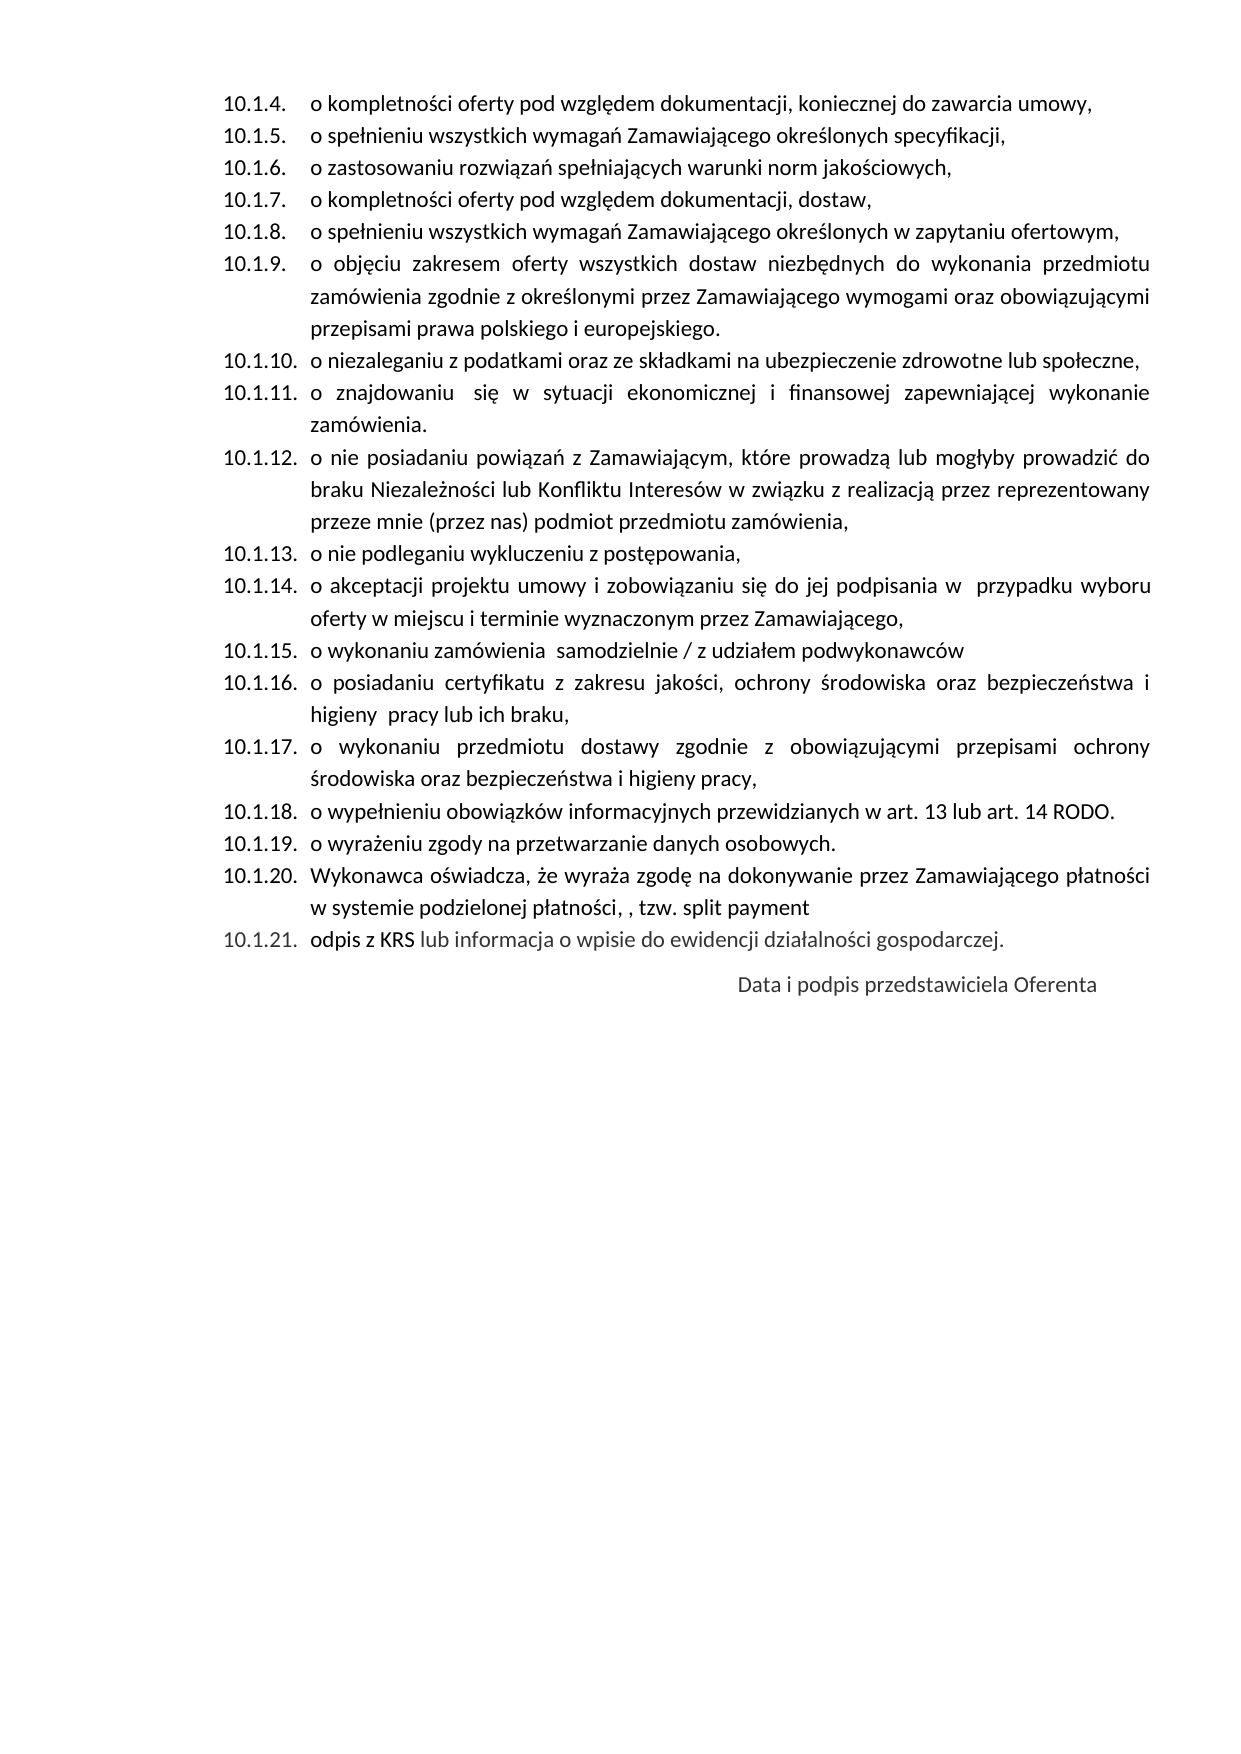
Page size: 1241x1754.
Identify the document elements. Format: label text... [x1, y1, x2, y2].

list Wykonawca oświadcza, że wyraża zgodę na dokonywanie przez Zamawiającego płatności w systemie podzielonej płatności, , tzw. split payment [223, 861, 1152, 921]
list o nie podleganiu wykluczeniu z postępowania, [223, 539, 1152, 567]
list o wypełnieniu obowiązków informacyjnych przewidzianych w art. 13 lub art. 14 RODO. [223, 797, 1152, 825]
list o wykonaniu przedmiotu dostawy zgodnie z obowiązującymi przepisami ochrony środowiska oraz bezpieczeństwa i higieny pracy, [223, 732, 1152, 793]
text Data i podpis przedstawiciela Oferenta [738, 970, 1152, 998]
list o wykonaniu zamówienia samodzielnie / z udziałem podwykonawców [223, 636, 1152, 664]
list o nie posiadaniu powiązań z Zamawiającym, które prowadzą lub mogłyby prowadzić do braku Niezależności lub Konfliktu Interesów w związku z realizacją przez reprezentowany przeze mnie (przez nas) podmiot przedmiotu zamówienia, [223, 443, 1152, 535]
list o objęciu zakresem oferty wszystkich dostaw niezbędnych do wykonania przedmiotu zamówienia zgodnie z określonymi przez Zamawiającego wymogami oraz obowiązującymi przepisami prawa polskiego i europejskiego. [223, 249, 1152, 342]
list o posiadaniu certyfikatu z zakresu jakości, ochrony środowiska oraz bezpieczeństwa i higieny pracy lub ich braku, [223, 668, 1152, 728]
list o wyrażeniu zgody na przetwarzanie danych osobowych. [223, 829, 1152, 857]
list o spełnieniu wszystkich wymagań Zamawiającego określonych specyfikacji, [223, 121, 1152, 149]
list o znajdowaniu się w sytuacji ekonomicznej i finansowej zapewniającej wykonanie zamówienia. [223, 378, 1152, 438]
list odpis z KRS lub informacja o wpisie do ewidencji działalności gospodarczej. [223, 926, 1152, 953]
list o kompletności oferty pod względem dokumentacji, dostaw, [223, 185, 1152, 213]
list o akceptacji projektu umowy i zobowiązaniu się do jej podpisania w przypadku wyboru oferty w miejscu i terminie wyznaczonym przez Zamawiającego, [223, 571, 1152, 632]
list o zastosowaniu rozwiązań spełniających warunki norm jakościowych, [223, 153, 1152, 181]
list o spełnieniu wszystkich wymagań Zamawiającego określonych w zapytaniu ofertowym, [223, 217, 1152, 245]
list o niezaleganiu z podatkami oraz ze składkami na ubezpieczenie zdrowotne lub społeczne, [223, 346, 1152, 374]
list o kompletności oferty pod względem dokumentacji, koniecznej do zawarcia umowy, [223, 89, 1152, 117]
